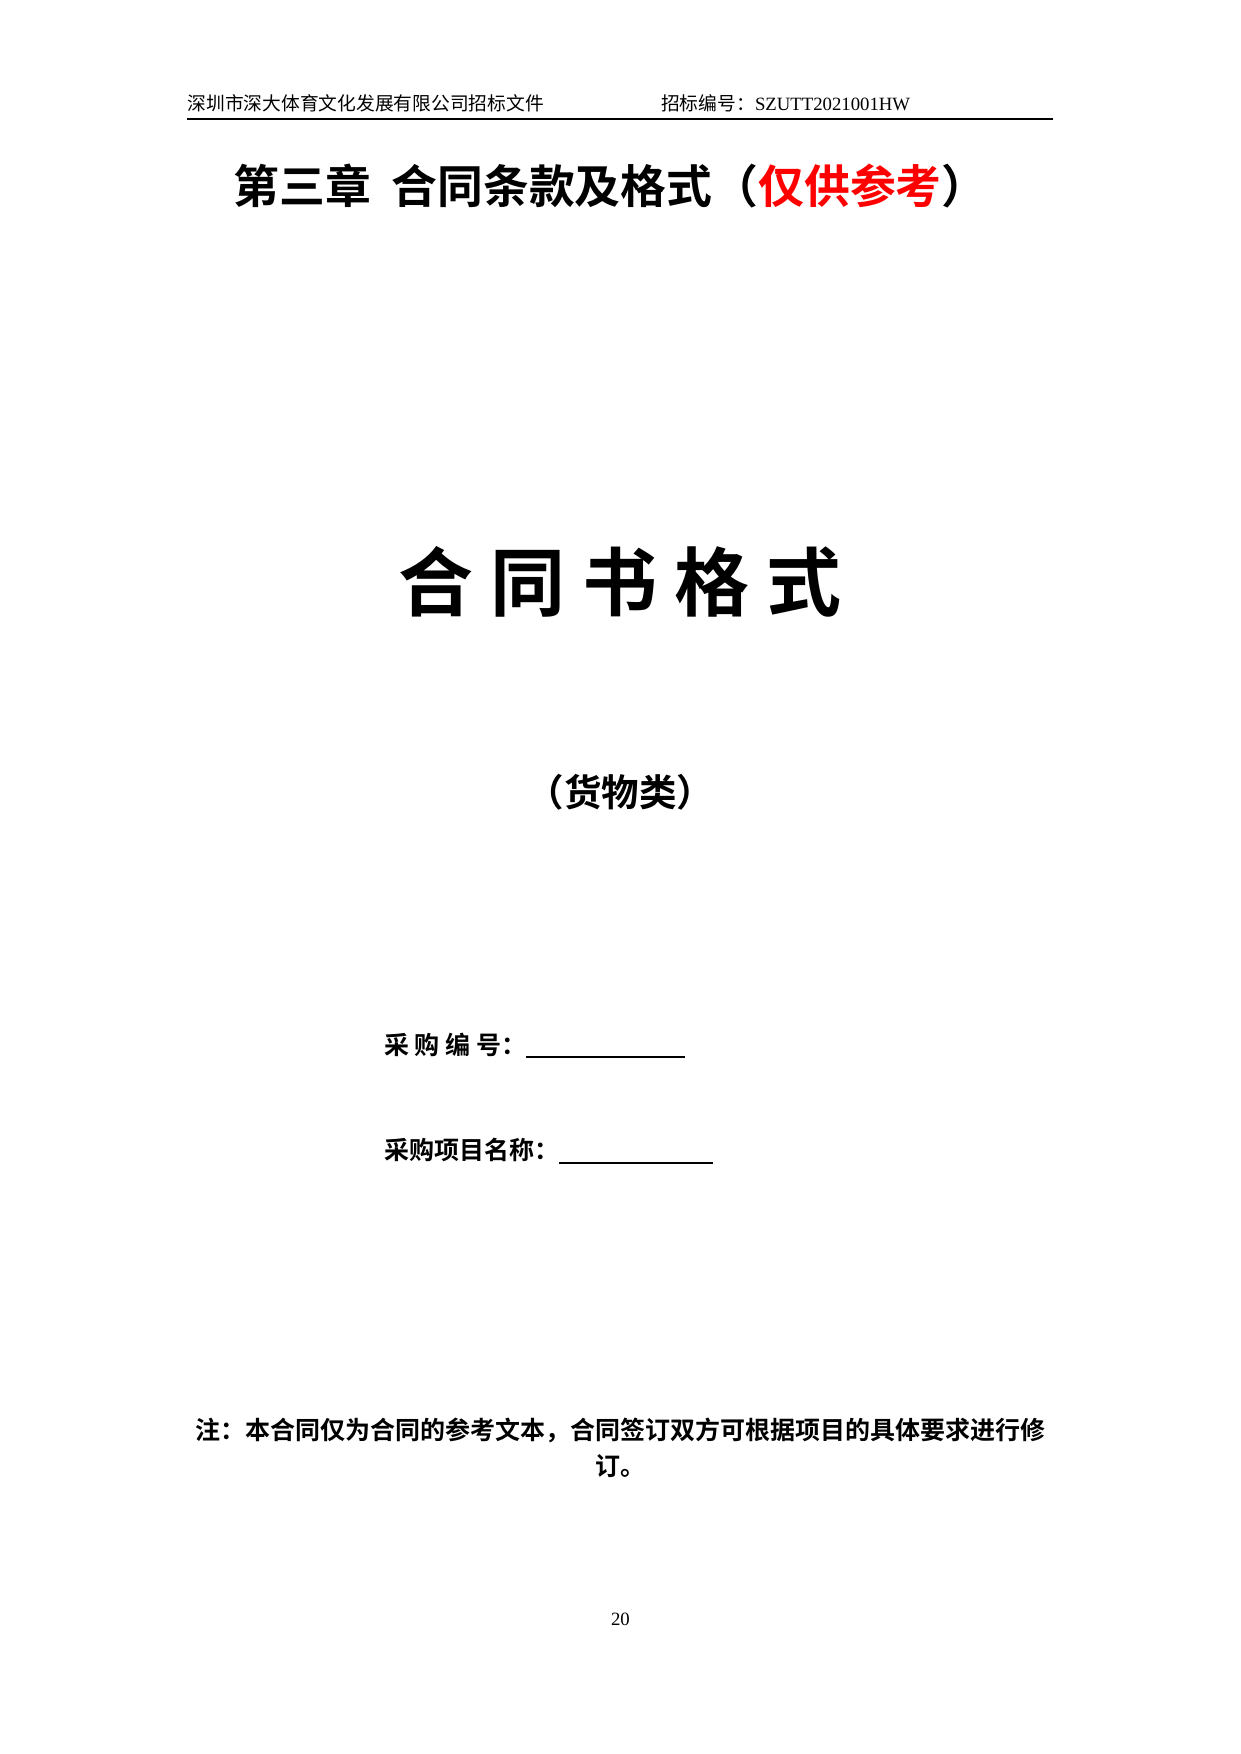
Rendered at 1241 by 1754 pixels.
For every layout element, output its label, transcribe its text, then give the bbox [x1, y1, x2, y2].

subtitle 第三章 合同条款及格式（仅供参考） [187, 150, 1053, 216]
subtitle 注：本合同仅为合同的参考文本，合同签订双方可根据项目的具体要求进行修订。 [187, 1410, 1053, 1483]
text （货物类） [187, 763, 1053, 817]
text 采 购 编 号： [187, 1025, 1053, 1062]
text 合 同 书 格 式 [187, 523, 1053, 632]
text 采购项目名称： [187, 1131, 1053, 1167]
